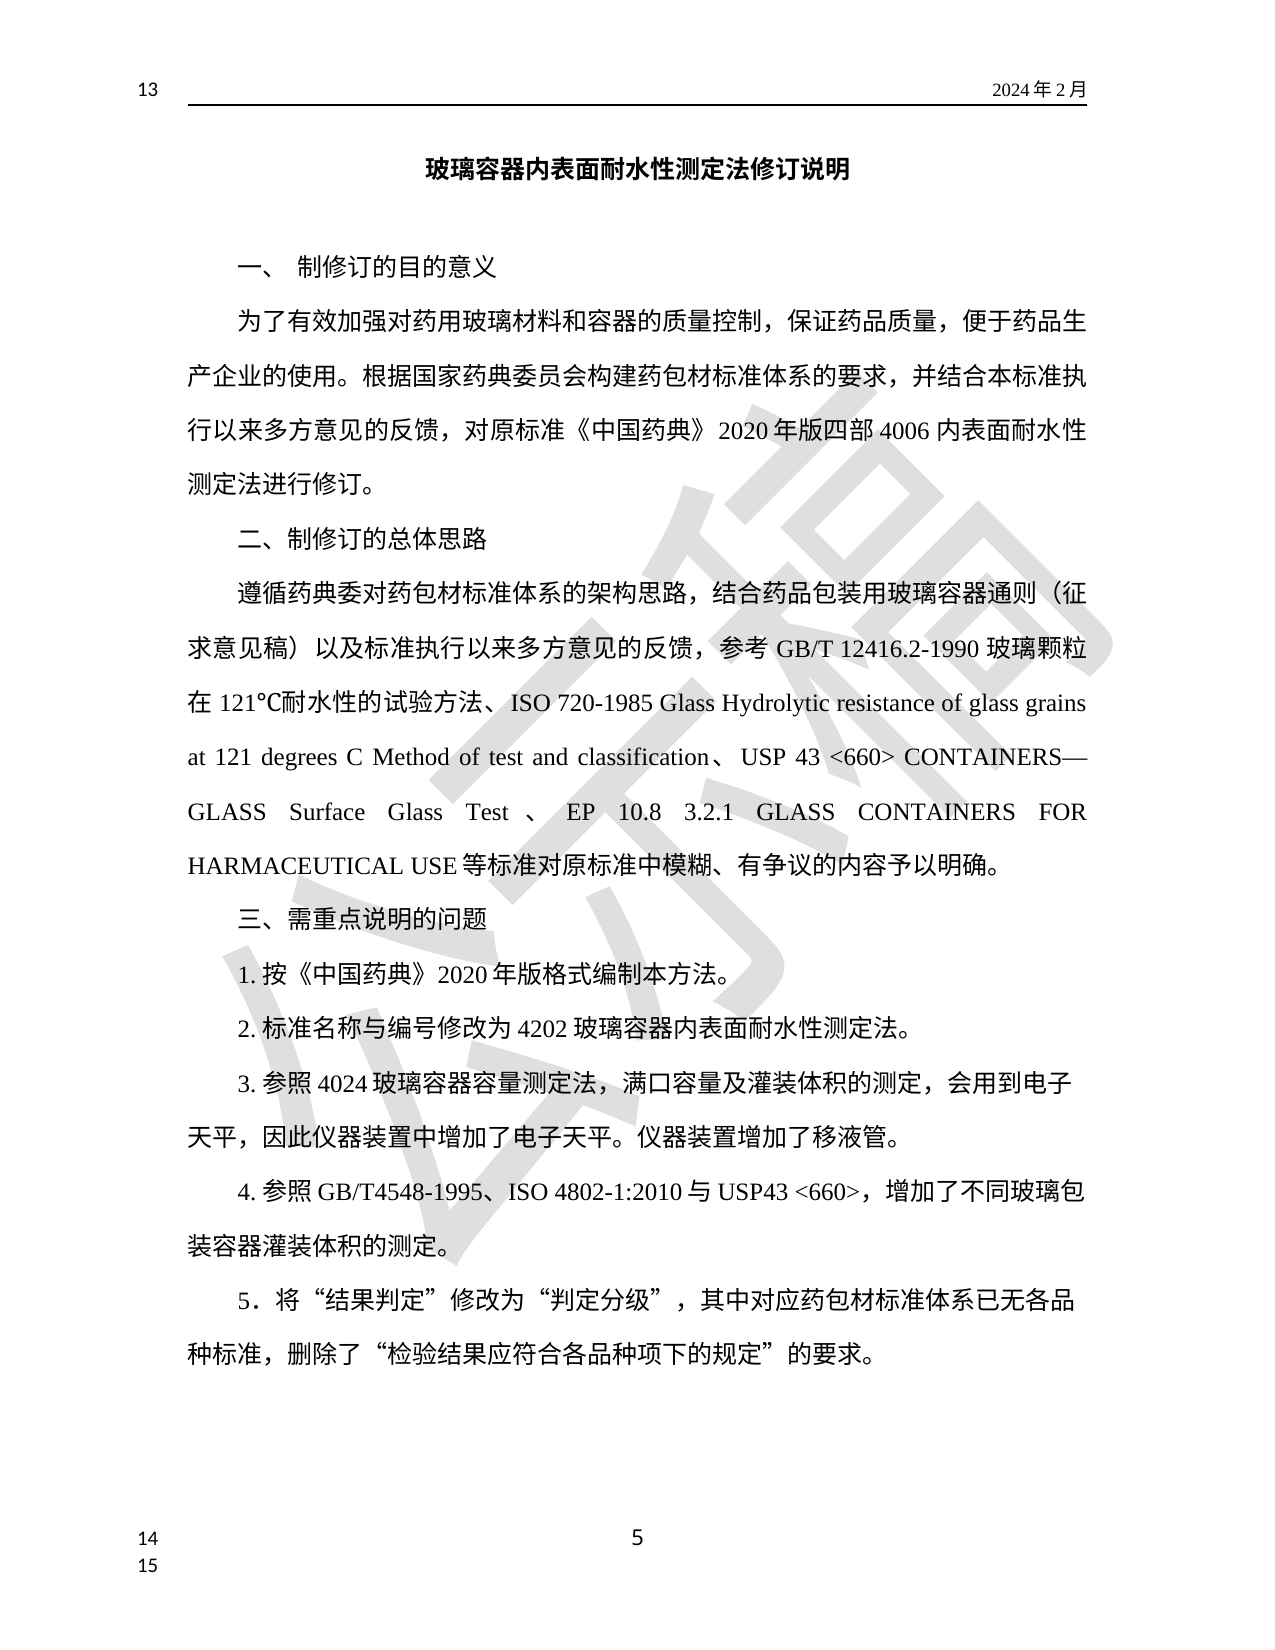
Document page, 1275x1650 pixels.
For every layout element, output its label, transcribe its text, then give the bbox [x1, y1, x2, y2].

text 4. 参照GB/T4548-1995、ISO 4802-1:2010与USP43 <660>，增加了不同玻璃包装容器灌装体积的测定。 [187, 1172, 1087, 1262]
text 2. 标准名称与编号修改为4202 玻璃容器内表面耐水性测定法。 [187, 1009, 1087, 1045]
text 3. 参照4024玻璃容器容量测定法，满口容量及灌装体积的测定，会用到电子天平，因此仪器装置中增加了电子天平。仪器装置增加了移液管。 [187, 1063, 1087, 1154]
text 1. 按《中国药典》2020年版格式编制本方法。 [187, 954, 1087, 991]
text 为了有效加强对药用玻璃材料和容器的质量控制，保证药品质量，便于药品生产企业的使用。根据国家药典委员会构建药包材标准体系的要求，并结合本标准执行以来多方意见的反馈，对原标准《中国药典》2020年版四部4006 内表面耐水性测定法进行修订。 [187, 302, 1087, 501]
text 玻璃容器内表面耐水性测定法修订说明 [187, 150, 1087, 186]
text 遵循药典委对药包材标准体系的架构思路，结合药品包装用玻璃容器通则（征求意见稿）以及标准执行以来多方意见的反馈，参考GB/T 12416.2-1990 玻璃颗粒在 121℃耐水性的试验方法、ISO 720-1985 Glass Hydrolytic resistance of glass grains at 121 degrees C Method of test and classification、USP 43 <660> CONTAINERS—GLASS Surface Glass Test、EP 10.8 3.2.1 GLASS CONTAINERS FOR HARMACEUTICAL USE等标准对原标准中模糊、有争议的内容予以明确。 [187, 574, 1087, 882]
text 5．将“结果判定”修改为“判定分级”，其中对应药包材标准体系已无各品种标准，删除了“检验结果应符合各品种项下的规定”的要求。 [187, 1281, 1087, 1371]
list 制修订的目的意义 [237, 247, 1087, 284]
text 三、需重点说明的问题 [187, 900, 1087, 936]
text 二、制修订的总体思路 [187, 519, 1087, 556]
